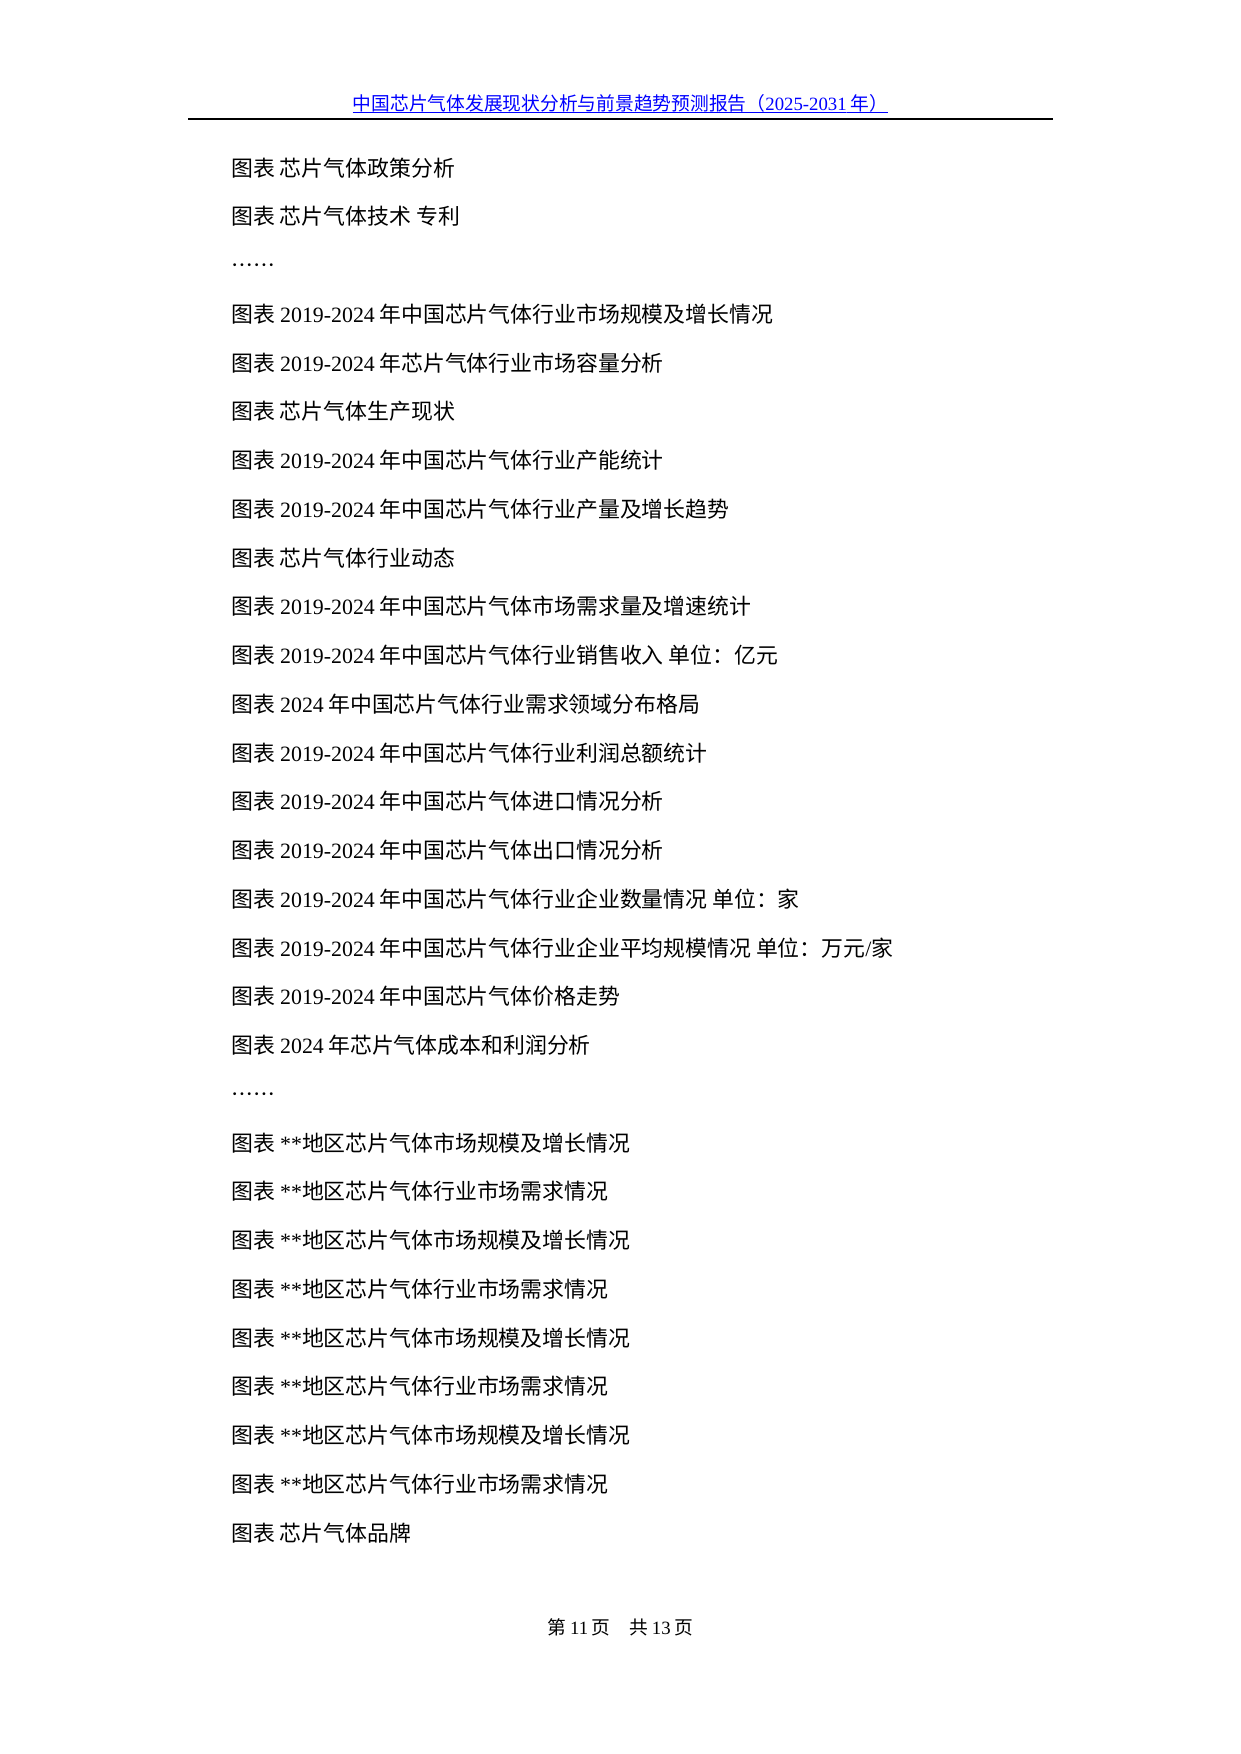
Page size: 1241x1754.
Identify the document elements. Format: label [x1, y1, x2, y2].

text [187, 150, 1053, 1548]
